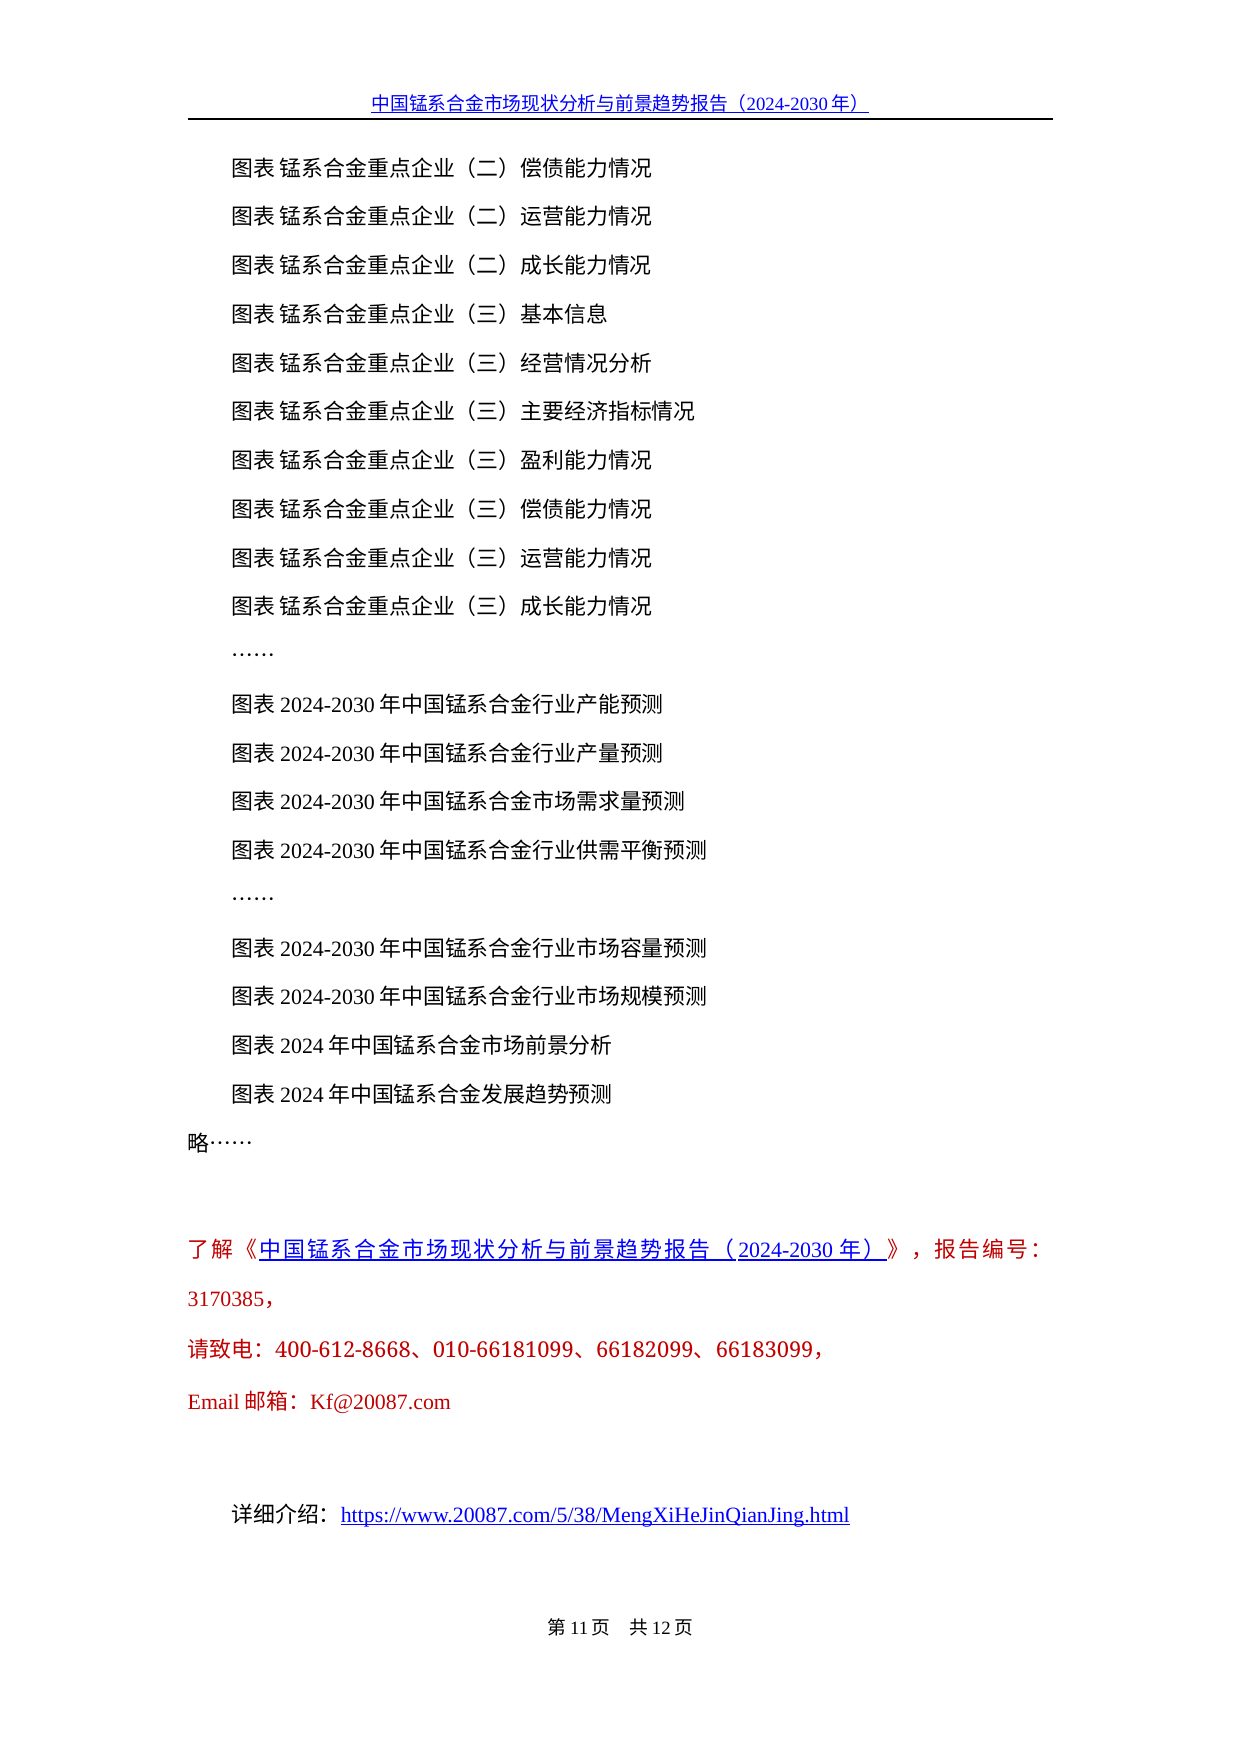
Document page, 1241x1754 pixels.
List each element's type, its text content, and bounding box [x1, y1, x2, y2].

text 请致电：400-612-8668、010-66181099、66182099、66183099， [187, 1332, 1053, 1364]
text 了解《中国锰系合金市场现状分析与前景趋势报告（2024-2030年）》，报告编号：3170385， [187, 1232, 1053, 1313]
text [187, 150, 1053, 1158]
text 详细介绍：https://www.20087.com/5/38/MengXiHeJinQianJing.html [187, 1496, 1053, 1529]
text Email邮箱：Kf@20087.com [187, 1383, 1053, 1416]
